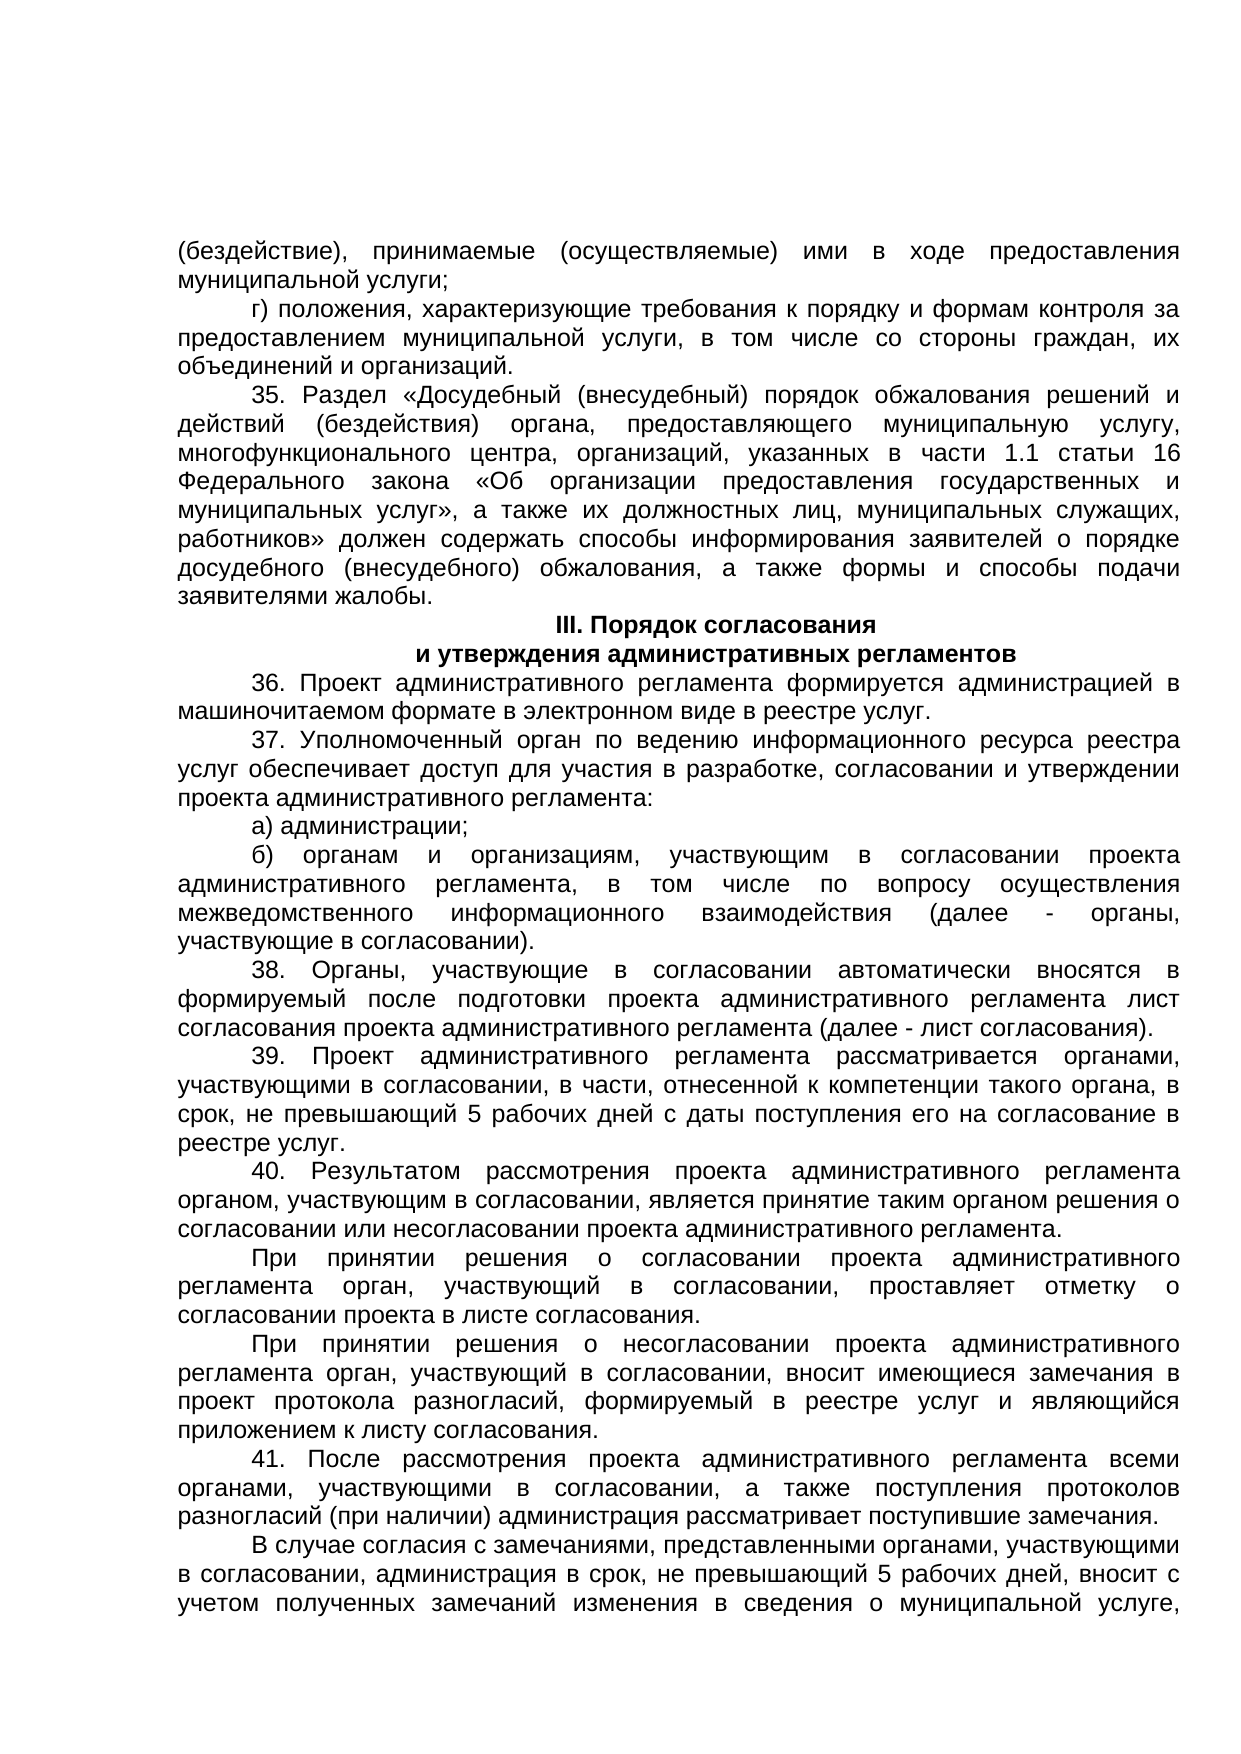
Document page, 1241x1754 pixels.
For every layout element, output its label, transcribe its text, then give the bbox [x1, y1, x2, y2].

text При принятии решения о согласовании проекта административного регламента орган, участвующий в согласовании, проставляет отметку о согласовании проекта в листе согласования. [177, 1243, 1181, 1329]
text 38. Органы, участвующие в согласовании автоматически вносятся в формируемый после подготовки проекта административного регламента лист согласования проекта административного регламента (далее - лист согласования). [177, 955, 1181, 1041]
text 40. Результатом рассмотрения проекта административного регламента органом, участвующим в согласовании, является принятие таким органом решения о согласовании или несогласовании проекта административного регламента. [177, 1156, 1181, 1243]
text 39. Проект административного регламента рассматривается органами, участвующими в согласовании, в части, отнесенной к компетенции такого органа, в срок, не превышающий 5 рабочих дней с даты поступления его на согласование в реестре услуг. [177, 1041, 1181, 1156]
text 35. Раздел «Досудебный (внесудебный) порядок обжалования решений и действий (бездействия) органа, предоставляющего муниципальную услугу, многофункционального центра, организаций, указанных в части 1.1 статьи 16 Федерального закона «Об организации предоставления государственных и муниципальных услуг», а также их должностных лиц, муниципальных служащих, работников» должен содержать способы информирования заявителей о порядке досудебного (внесудебного) обжалования, а также формы и способы подачи заявителями жалобы. [177, 380, 1181, 610]
text 36. Проект административного регламента формируется администрацией в машиночитаемом формате в электронном виде в реестре услуг. [177, 668, 1181, 725]
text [177, 236, 1181, 294]
text б) органам и организациям, участвующим в согласовании проекта административного регламента, в том числе по вопросу осуществления межведомственного информационного взаимодействия (далее - органы, участвующие в согласовании). [177, 840, 1181, 955]
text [177, 1530, 1181, 1616]
text 41. После рассмотрения проекта административного регламента всеми органами, участвующими в согласовании, а также поступления протоколов разногласий (при наличии) администрация рассматривает поступившие замечания. [177, 1444, 1181, 1530]
text а) администрации; [177, 811, 1181, 840]
text и утверждения административных регламентов [177, 639, 1181, 668]
text III. Порядок согласования [177, 610, 1181, 639]
text 37. Уполномоченный орган по ведению информационного ресурса реестра услуг обеспечивает доступ для участия в разработке, согласовании и утверждении проекта административного регламента: [177, 725, 1181, 811]
text г) положения, характеризующие требования к порядку и формам контроля за предоставлением муниципальной услуги, в том числе со стороны граждан, их объединений и организаций. [177, 294, 1181, 380]
text При принятии решения о несогласовании проекта административного регламента орган, участвующий в согласовании, вносит имеющиеся замечания в проект протокола разногласий, формируемый в реестре услуг и являющийся приложением к листу согласования. [177, 1329, 1181, 1444]
